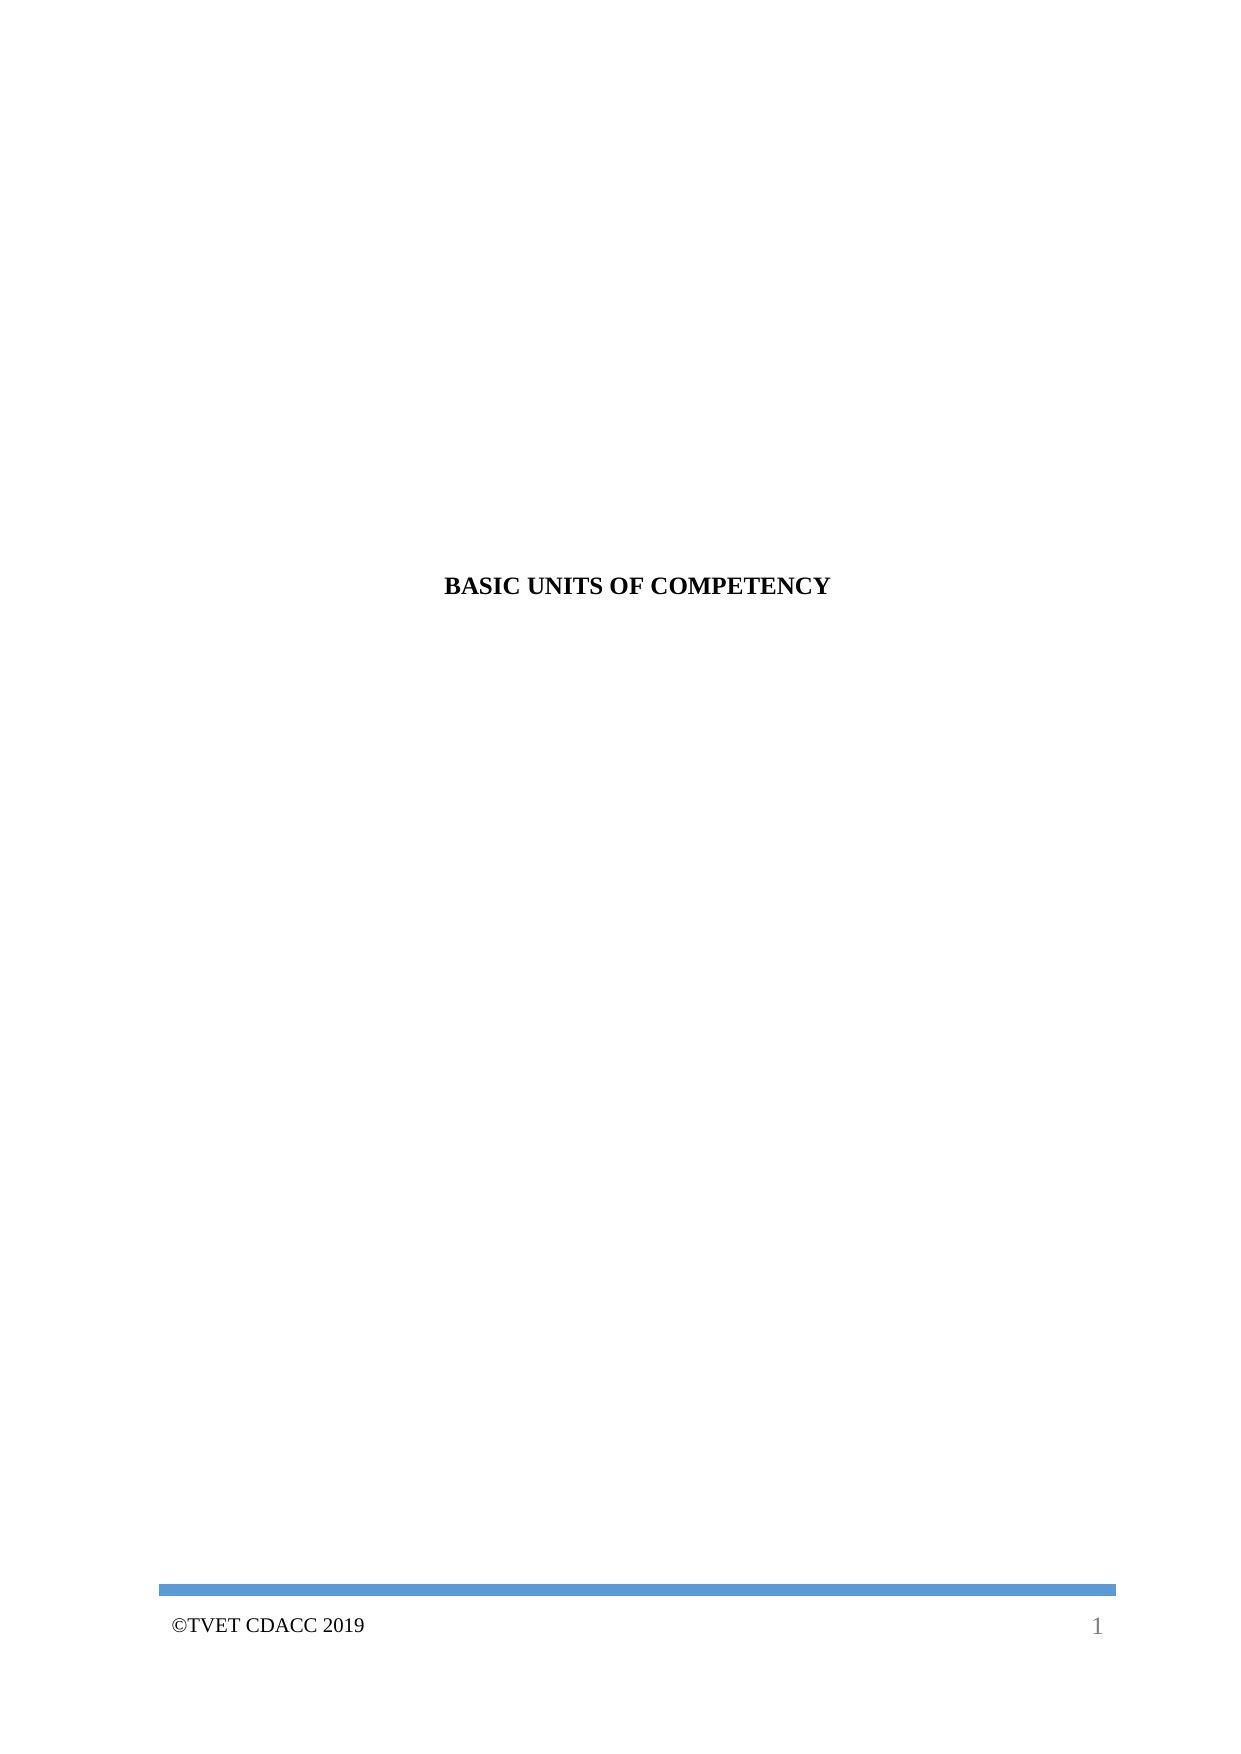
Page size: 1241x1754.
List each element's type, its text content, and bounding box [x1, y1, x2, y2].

subtitle BASIC UNITS OF COMPETENCY [159, 571, 1116, 600]
